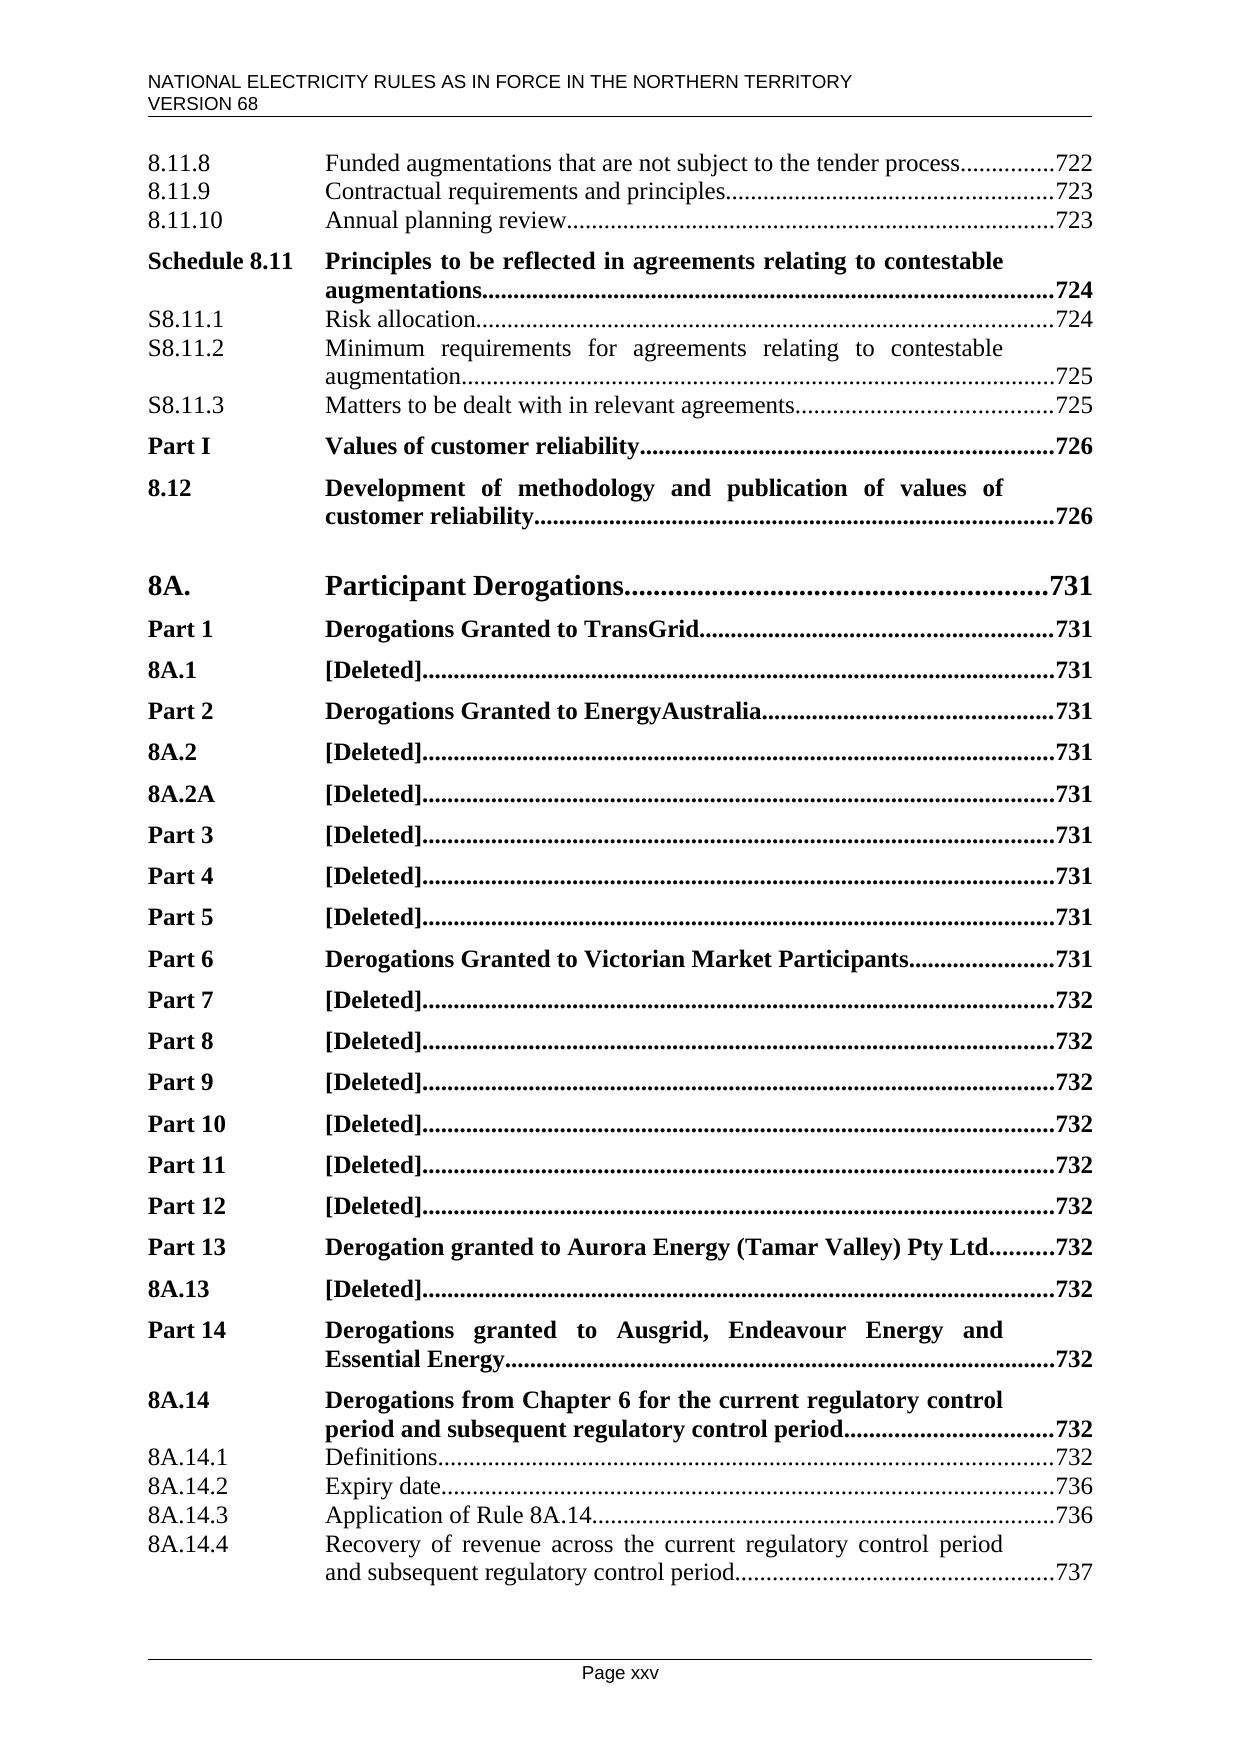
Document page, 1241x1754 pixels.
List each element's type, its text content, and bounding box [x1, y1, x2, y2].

text 8A.1 [Deleted] 731 [148, 655, 1004, 684]
text 8A.2A [Deleted] 731 [148, 779, 1004, 807]
text Part 2 Derogations Granted to EnergyAustralia 731 [148, 696, 1004, 725]
text S8.11.1 Risk allocation 724 [148, 304, 1004, 333]
text Part I Values of customer reliability 726 [148, 431, 1004, 460]
text 8A.14.2 Expiry date 736 [148, 1471, 1004, 1500]
text Part 14 Derogations granted to Ausgrid, Endeavour Energy and Essential Energy 732 [148, 1315, 1004, 1372]
text 8A.14.1 Definitions 732 [148, 1442, 1004, 1471]
text Part 8 [Deleted] 732 [148, 1026, 1004, 1055]
text Part 1 Derogations Granted to TransGrid 731 [148, 614, 1004, 642]
text Part 6 Derogations Granted to Victorian Market Participants 731 [148, 944, 1004, 972]
text 8A.2 [Deleted] 731 [148, 737, 1004, 766]
text 8A.14.4 Recovery of revenue across the current regulatory control period and subsequent regulatory control period 737 [148, 1529, 1004, 1586]
text Part 12 [Deleted] 732 [148, 1191, 1004, 1220]
text 8.11.10 Annual planning review 723 [148, 205, 1004, 234]
text S8.11.2 Minimum requirements for agreements relating to contestable augmentation 725 [148, 333, 1004, 390]
text Part 7 [Deleted] 732 [148, 985, 1004, 1014]
text 8A.13 [Deleted] 732 [148, 1274, 1004, 1302]
text Part 13 Derogation granted to Aurora Energy (Tamar Valley) Pty Ltd 732 [148, 1232, 1004, 1261]
text 8A.14 Derogations from Chapter 6 for the current regulatory control period and subsequent regulatory control period 732 [148, 1385, 1004, 1442]
text 8.12 Development of methodology and publication of values of customer reliability 726 [148, 473, 1004, 530]
text Part 9 [Deleted] 732 [148, 1067, 1004, 1096]
text 8A.14.3 Application of Rule 8A.14 736 [148, 1500, 1004, 1529]
text S8.11.3 Matters to be dealt with in relevant agreements 725 [148, 390, 1004, 419]
text 8A. Participant Derogations 731 [148, 568, 1004, 601]
text Part 4 [Deleted] 731 [148, 861, 1004, 890]
text Part 5 [Deleted] 731 [148, 902, 1004, 931]
text 8.11.9 Contractual requirements and principles 723 [148, 176, 1004, 205]
text Part 10 [Deleted] 732 [148, 1109, 1004, 1137]
text Part 11 [Deleted] 732 [148, 1150, 1004, 1179]
text Schedule 8.11 Principles to be reflected in agreements relating to contestable augmentations 724 [148, 246, 1004, 304]
text Part 3 [Deleted] 731 [148, 820, 1004, 849]
text 8.11.8 Funded augmentations that are not subject to the tender process 722 [148, 148, 1004, 176]
